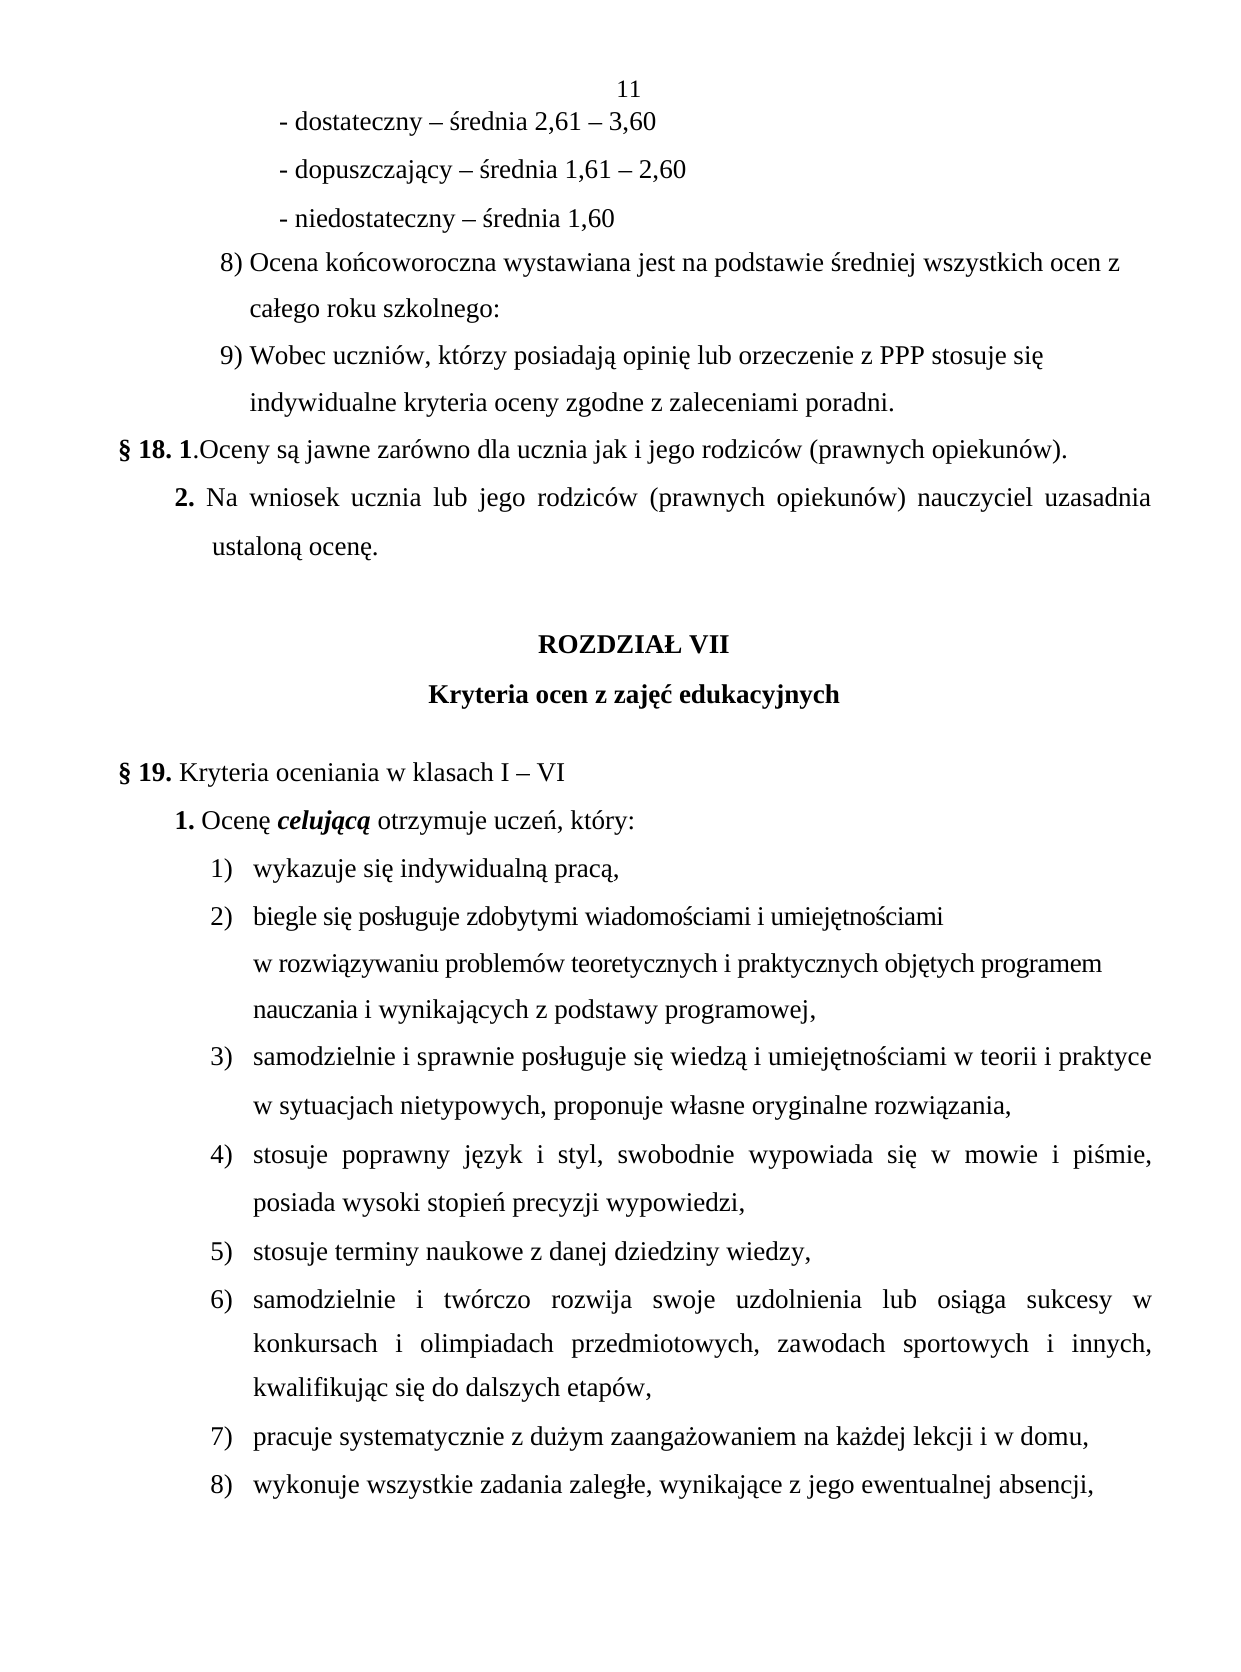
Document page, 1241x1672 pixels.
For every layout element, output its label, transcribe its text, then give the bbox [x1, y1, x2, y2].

list wykazuje się indywidualną pracą, [210, 852, 1153, 883]
list pracuje systematycznie z dużym zaangażowaniem na każdej lekcji i w domu, [210, 1419, 1153, 1451]
list stosuje terminy naukowe z danej dziedziny wiedzy, [210, 1235, 1153, 1267]
text - niedostateczny – średnia 1,60 [249, 202, 1179, 233]
list biegle się posługuje zdobytymi wiadomościami i umiejętnościami w rozwiązywaniu problemów teoretycznych i praktycznych objętych programem nauczania i wynikających z podstawy programowej, [210, 900, 1153, 1024]
text Kryteria ocen z zajęć edukacyjnych [116, 678, 1152, 709]
text 1. Ocenę celującą otrzymuje uczeń, który: [174, 804, 1153, 835]
list wykonuje wszystkie zadania zaległe, wynikające z jego ewentualnej absencji, [210, 1468, 1153, 1499]
text § 18. 1.Oceny są jawne zarówno dla ucznia jak i jego rodziców (prawnych opiekunów). [118, 433, 1153, 464]
list samodzielnie i twórczo rozwija swoje uzdolnienia lub osiąga sukcesy w konkursach i olimpiadach przedmiotowych, zawodach sportowych i innych, kwalifikując się do dalszych etapów, [210, 1283, 1153, 1402]
text § 19. Kryteria oceniania w klasach I – VI [118, 756, 1153, 787]
text - dopuszczający – średnia 1,61 – 2,60 [249, 153, 1179, 184]
list stosuje poprawny język i styl, swobodnie wypowiada się w mowie i piśmie, posiada wysoki stopień precyzji wypowiedzi, [210, 1138, 1153, 1218]
list samodzielnie i sprawnie posługuje się wiedzą i umiejętnościami w teorii i praktyce w sytuacjach nietypowych, proponuje własne oryginalne rozwiązania, [210, 1040, 1153, 1120]
list Ocena końcoworoczna wystawiana jest na podstawie średniej wszystkich ocen z całego roku szkolnego: [220, 246, 1179, 323]
text - dostateczny – średnia 2,61 – 3,60 [249, 105, 1179, 136]
list Wobec uczniów, którzy posiadają opinię lub orzeczenie z PPP stosuje się indywidualne kryteria oceny zgodne z zaleceniami poradni. [220, 339, 1179, 417]
text 2. Na wniosek ucznia lub jego rodziców (prawnych opiekunów) nauczyciel uzasadnia ustaloną ocenę. [174, 481, 1153, 561]
text ROZDZIAŁ VII [116, 628, 1151, 659]
